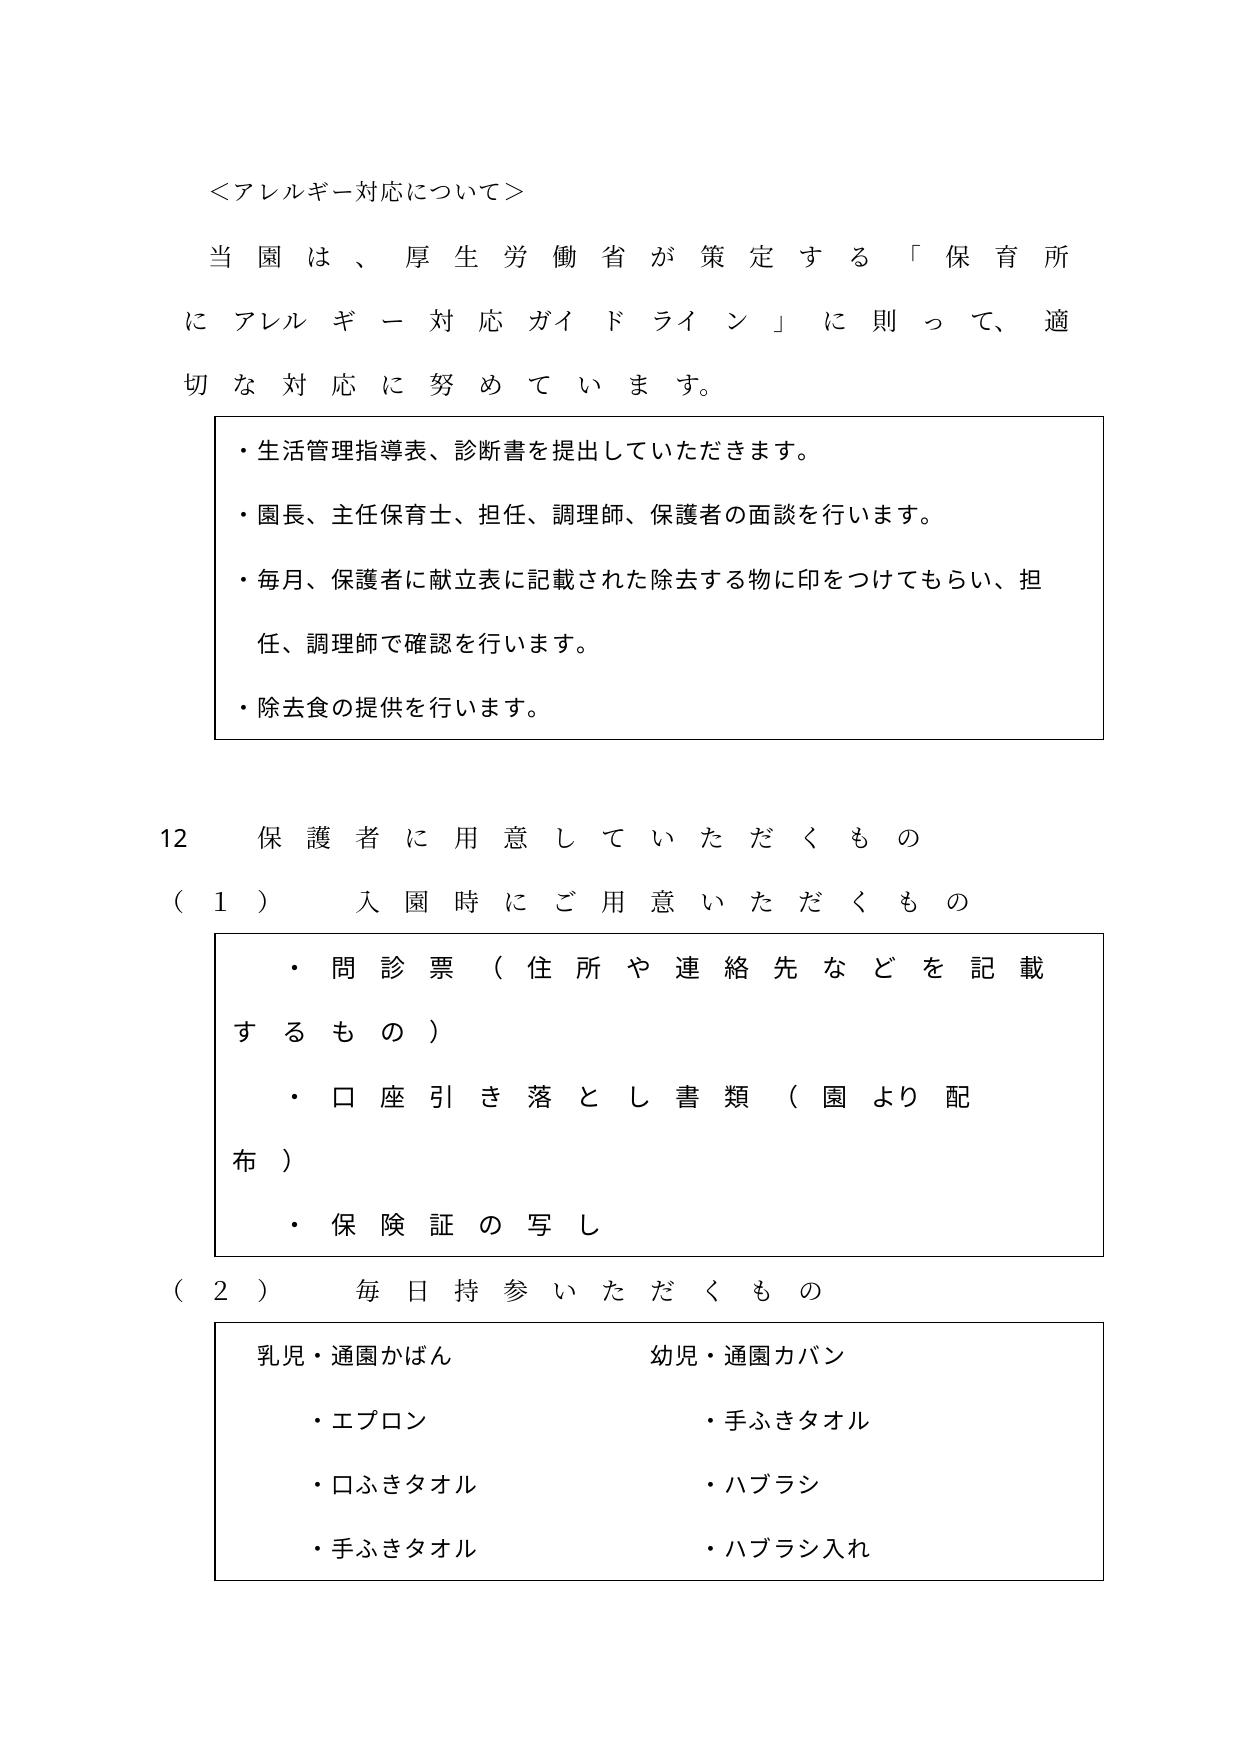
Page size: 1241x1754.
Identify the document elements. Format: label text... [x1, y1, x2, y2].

text 当園は、厚生労働省が策定する「保育所にアレルギー対応ガイドライン」に則って、適切な対応に努めています。 [180, 223, 1093, 416]
table_header ・生活管理指導表、診断書を提出していただきます。 ・園長、主任保育士、担任、調理師、保護者の面談を行います。 ・毎月、保護者に献立表に記載された除去する物に印をつけてもらい、担任、調理師で確認を行います。 ・除去食の提供を行います。 [216, 417, 1103, 739]
text ＜アレルギー対応について＞ [159, 159, 1093, 223]
table_header ・問診票（住所や連絡先などを記載するもの） ・口座引き落とし書類（園より配布） ・保険証の写し [216, 934, 1103, 1256]
list 毎日持参いただくもの [159, 1257, 1093, 1322]
text 12 保護者に用意していただくもの [159, 804, 1093, 869]
list 入園時にご用意いただくもの [159, 869, 1093, 933]
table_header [216, 1323, 1103, 1580]
